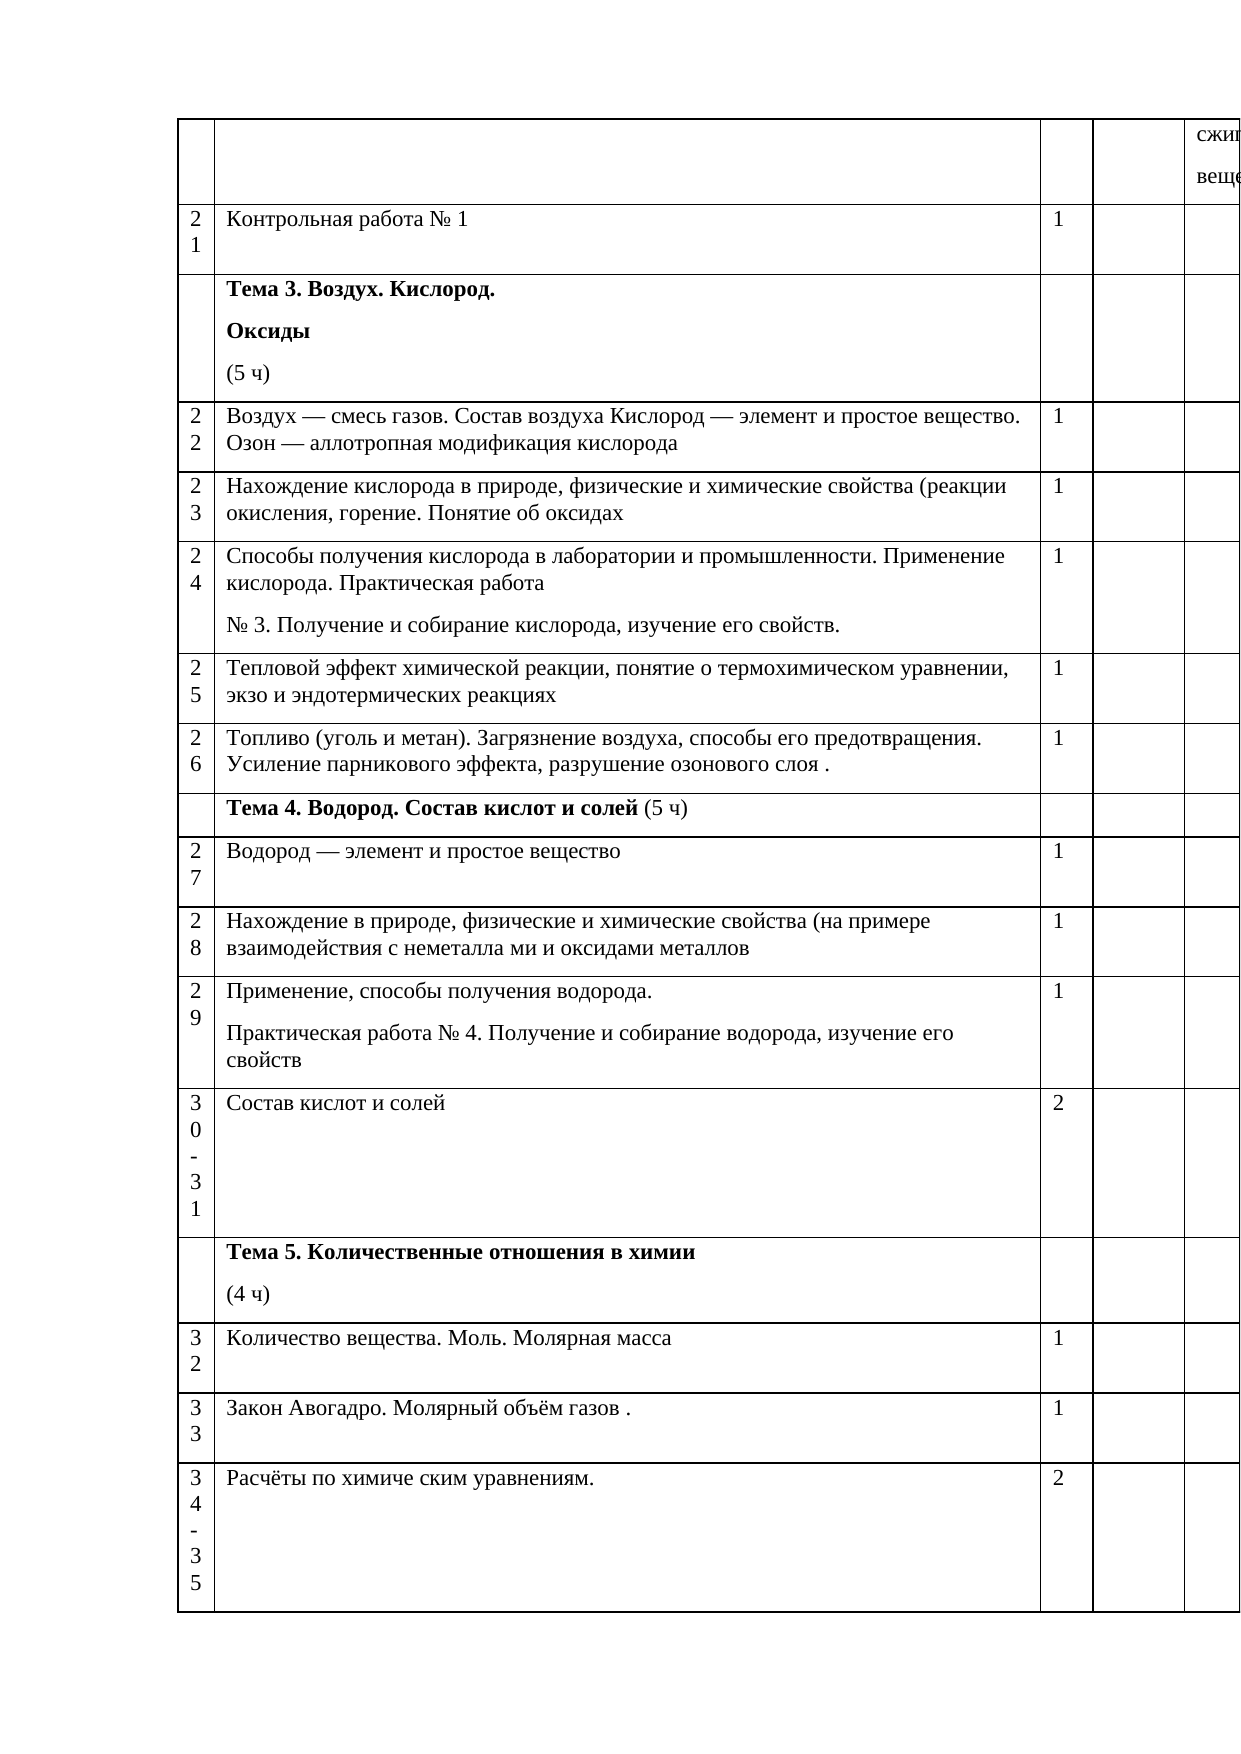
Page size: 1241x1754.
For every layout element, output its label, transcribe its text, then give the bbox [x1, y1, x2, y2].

table_cell 1 [1041, 205, 1092, 273]
table_cell [1094, 1089, 1184, 1237]
table_cell Тема 3. Воздух. Кислород. Оксиды (5 ч) [215, 275, 1040, 401]
table_cell [1185, 1089, 1239, 1237]
table_cell 1 [1041, 908, 1092, 976]
table_cell 1 [1041, 838, 1092, 906]
table_cell 33 [179, 1394, 214, 1462]
table_cell Тема 5. Количественные отношения в химии (4 ч) [215, 1238, 1040, 1322]
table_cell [1185, 120, 1239, 204]
table_cell [1185, 724, 1239, 792]
table_cell [1185, 794, 1239, 836]
table_cell 34-35 [179, 1464, 214, 1611]
table_cell Тема 4. Водород. Состав кислот и солей (5 ч) [215, 794, 1040, 836]
table_cell [1185, 275, 1239, 401]
table_cell [1094, 1324, 1184, 1392]
table_cell Состав кислот и солей [215, 1089, 1040, 1237]
table_cell [1094, 724, 1184, 792]
table_cell [1094, 542, 1184, 653]
table_cell Применение, способы получения водорода. Практическая работа № 4. Получение и собирание водорода, изучение его свойств [215, 977, 1040, 1088]
table_cell [1185, 908, 1239, 976]
table_cell [1094, 1238, 1184, 1322]
table_cell [1185, 205, 1239, 273]
table_cell [1094, 473, 1184, 541]
table_cell [1185, 473, 1239, 541]
table_cell 23 [179, 473, 214, 541]
table_cell [1041, 1238, 1092, 1322]
table_cell [1185, 1394, 1239, 1462]
table_cell [1094, 1464, 1184, 1611]
table_cell 1 [1041, 120, 1092, 204]
table_cell [179, 275, 214, 401]
table_cell 1 [1041, 654, 1092, 723]
table_cell [1185, 542, 1239, 653]
table_cell Способы получения кислорода в лаборатории и промышленности. Применение кислорода. Практическая работа № 3. Получение и собирание кислорода, изучение его свойств. [215, 542, 1040, 653]
table_cell 27 [179, 838, 214, 906]
table_cell [1094, 275, 1184, 401]
table_cell Воздух — смесь газов. Состав воздуха Кислород — элемент и простое вещество. Озон — аллотропная модификация кислорода [215, 403, 1040, 471]
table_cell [215, 120, 1040, 204]
table_cell 28 [179, 908, 214, 976]
table_cell [1094, 1394, 1184, 1462]
table_cell [1185, 654, 1239, 723]
table_cell [1185, 838, 1239, 906]
table_cell Количество вещества. Моль. Молярная масса [215, 1324, 1040, 1392]
table_cell 1 [1041, 473, 1092, 541]
table_cell [1094, 654, 1184, 723]
table_cell 26 [179, 724, 214, 792]
table_cell [1094, 977, 1184, 1088]
table_cell [1094, 120, 1184, 204]
table_cell 2 [1041, 1089, 1092, 1237]
table_cell 25 [179, 654, 214, 723]
table_cell [1094, 403, 1184, 471]
table_cell 1 [1041, 1394, 1092, 1462]
table_cell 1 [1041, 977, 1092, 1088]
table_cell 1 [1041, 1324, 1092, 1392]
table_cell Тепловой эффект химической реакции, понятие о термохимическом уравнении, экзо и эндотермических реакциях [215, 654, 1040, 723]
table_cell [1185, 1324, 1239, 1392]
table_cell Водород — элемент и простое вещество [215, 838, 1040, 906]
table_cell [1094, 908, 1184, 976]
table_cell [1041, 794, 1092, 836]
table_cell [1041, 275, 1092, 401]
table_cell [1185, 1464, 1239, 1611]
table_cell 21 [179, 205, 214, 273]
table_cell 1 [1041, 542, 1092, 653]
table_cell 32 [179, 1324, 214, 1392]
table_cell [1185, 1238, 1239, 1322]
table_cell 24 [179, 542, 214, 653]
table_cell [179, 794, 214, 836]
table_cell 2 [1041, 1464, 1092, 1611]
table_cell Расчёты по химиче ским уравнениям. [215, 1464, 1040, 1611]
table_cell 29 [179, 977, 214, 1088]
table_cell [1094, 794, 1184, 836]
table_cell 1 [1041, 724, 1092, 792]
table_cell Нахождение в природе, физические и химические свойства (на примере взаимодействия с неметалла ми и оксидами металлов [215, 908, 1040, 976]
table_cell [1185, 977, 1239, 1088]
table_cell [1094, 838, 1184, 906]
table_cell 30-31 [179, 1089, 214, 1237]
table_cell [1094, 205, 1184, 273]
table_cell 22 [179, 403, 214, 471]
table_cell Топливо (уголь и метан). Загрязнение воздуха, способы его предотвращения. Усиление парникового эффекта, разрушение озонового слоя . [215, 724, 1040, 792]
table_cell [1185, 403, 1239, 471]
table_cell Нахождение кислорода в природе, физические и химические свойства (реакции окисления, горение. Понятие об оксидах [215, 473, 1040, 541]
table_cell 20 [179, 120, 214, 204]
table_cell Контрольная работа № 1 [215, 205, 1040, 273]
table_cell [179, 1238, 214, 1322]
table_cell 1 [1041, 403, 1092, 471]
table_cell Закон Авогадро. Молярный объём газов . [215, 1394, 1040, 1462]
